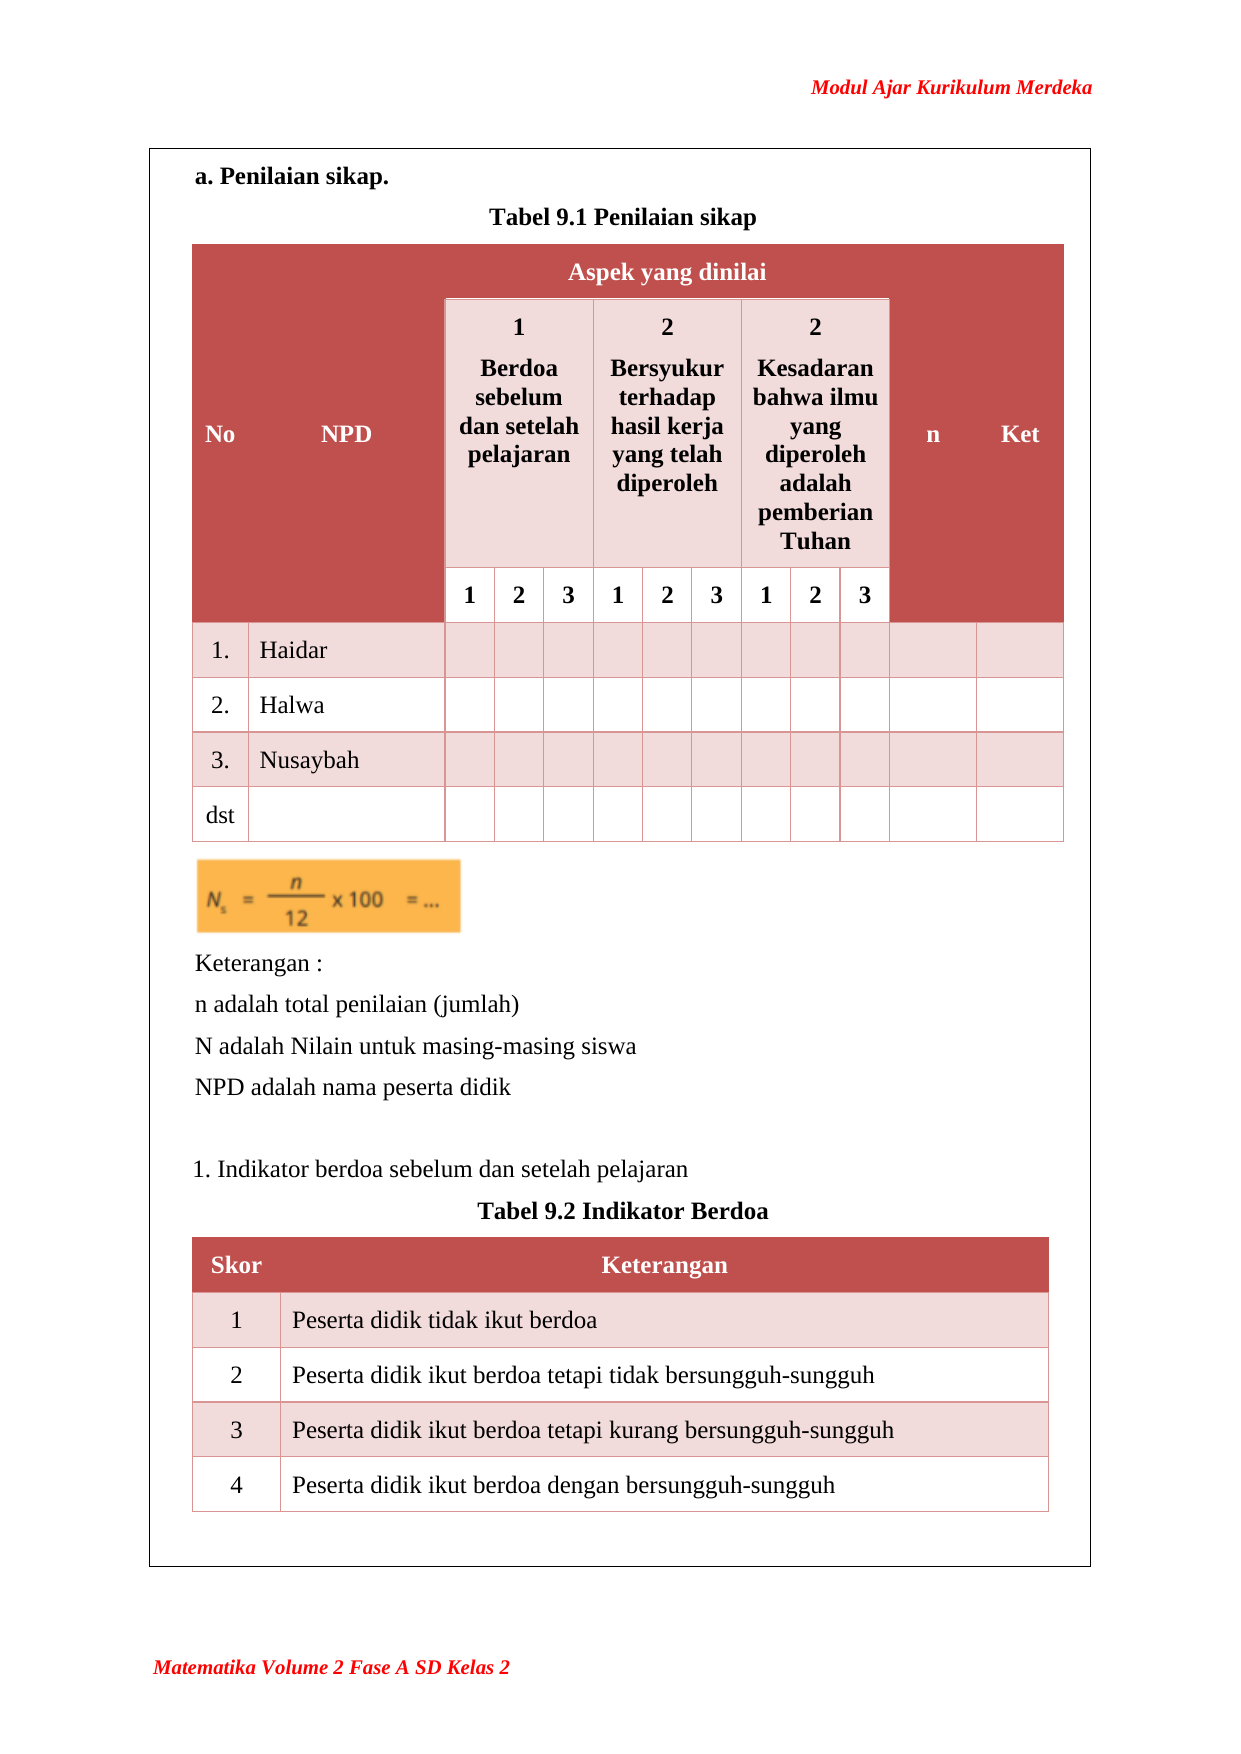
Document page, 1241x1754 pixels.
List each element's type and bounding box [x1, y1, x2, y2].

table_cell [150, 149, 1090, 1566]
picture [194, 854, 467, 936]
